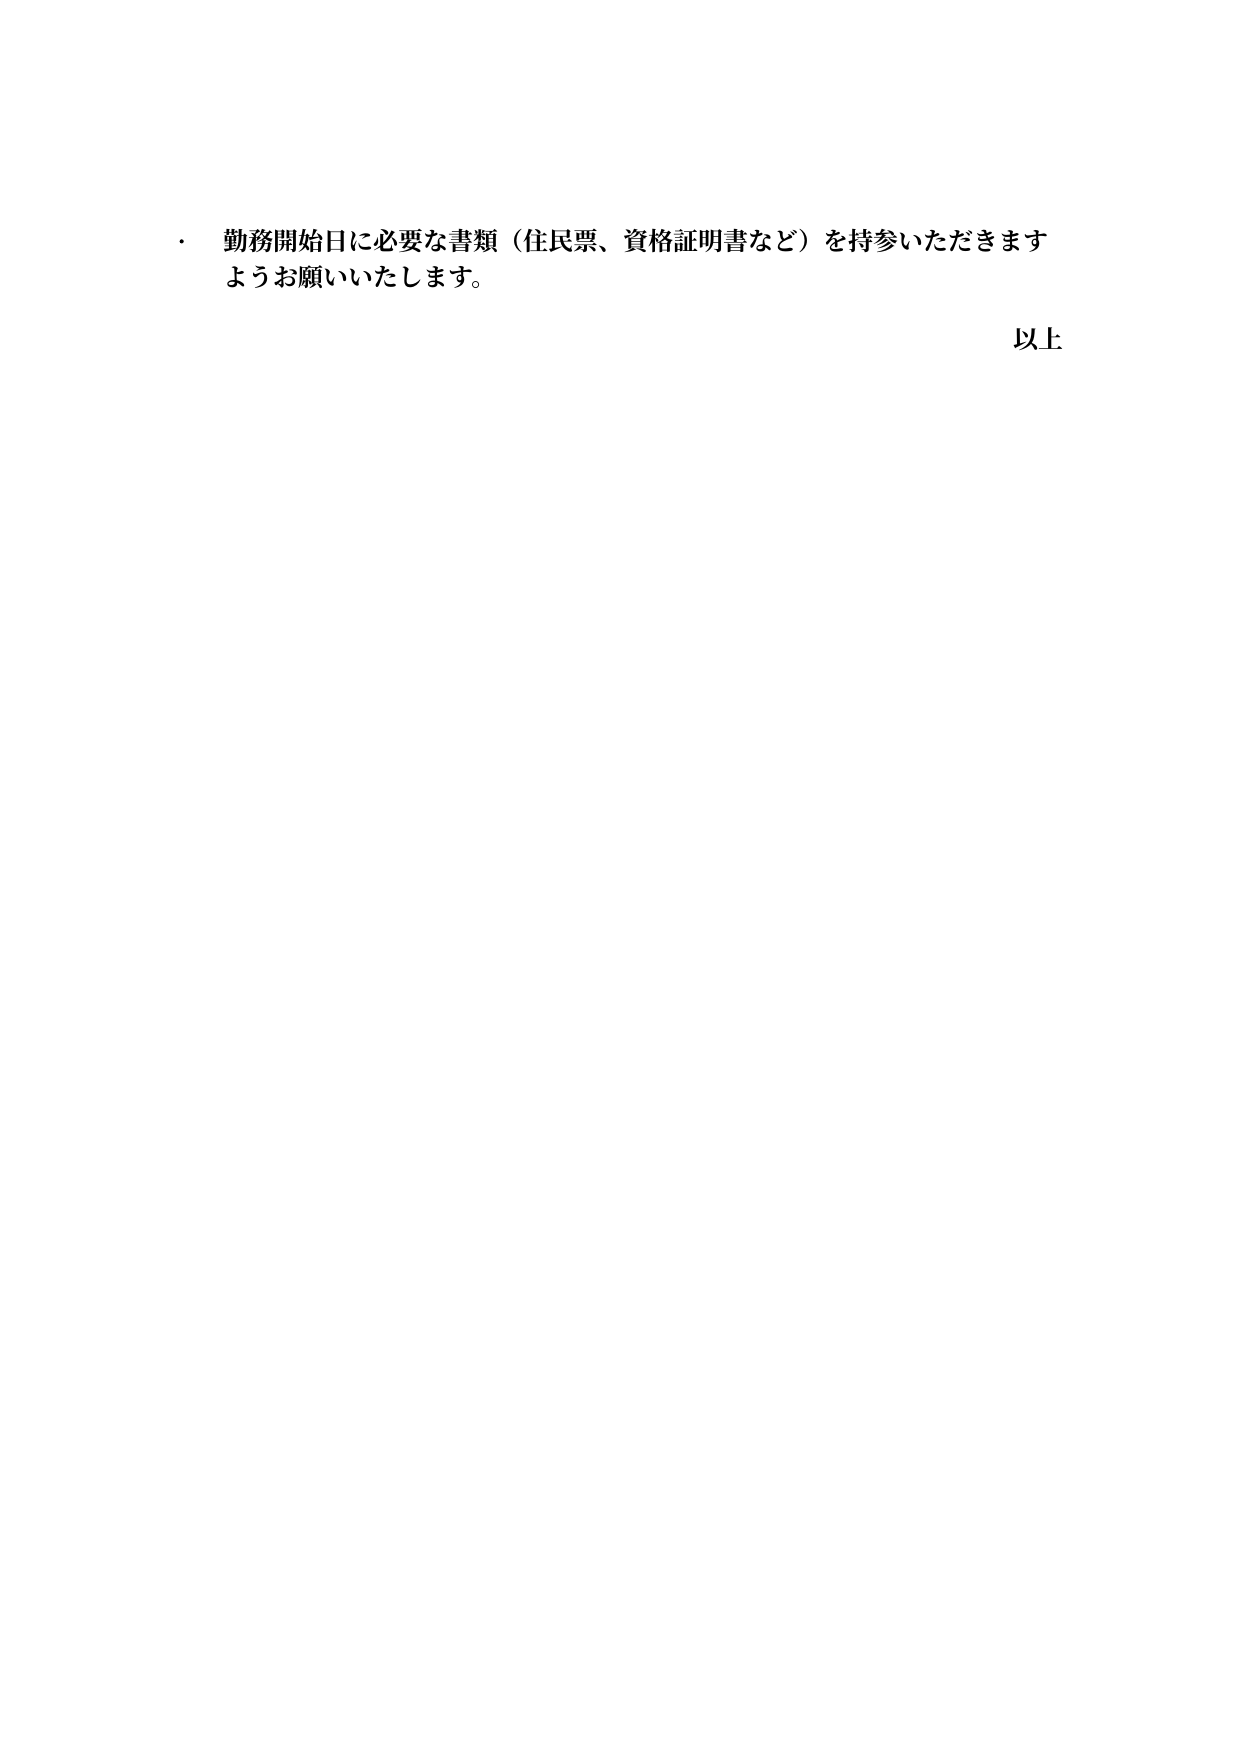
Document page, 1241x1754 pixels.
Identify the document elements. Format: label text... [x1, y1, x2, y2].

text 以上 [177, 308, 1063, 368]
list 勤務開始日に必要な書類（住民票、資格証明書など）を持参いただきますようお願いいたします。 [177, 221, 1063, 293]
